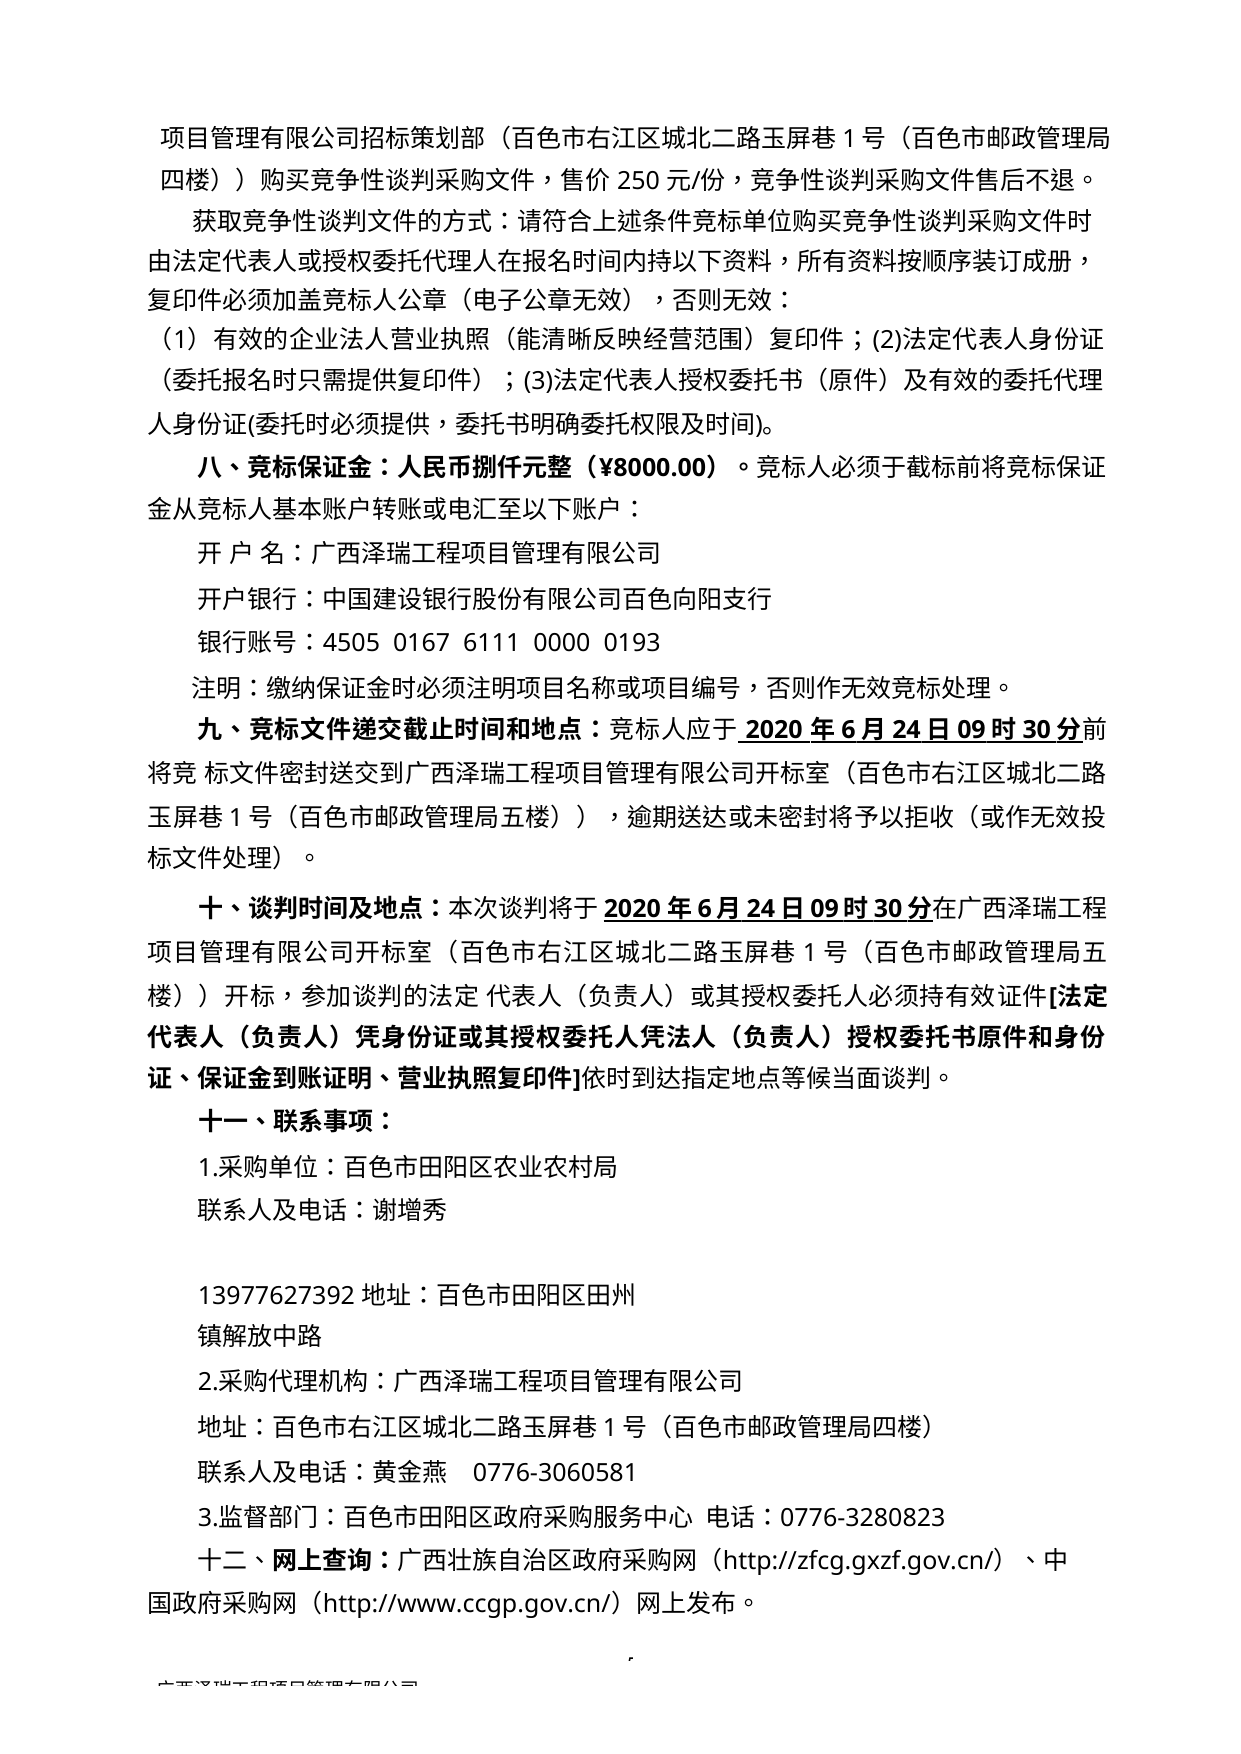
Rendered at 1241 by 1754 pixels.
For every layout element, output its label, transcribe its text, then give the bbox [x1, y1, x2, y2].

text 开 户 名：广西泽瑞工程项目管理有限公司 [198, 534, 799, 570]
text 3.监督部门：百色市田阳区政府采购服务中心 电话：0776-3280823 [198, 1498, 1105, 1534]
text 九、竞标文件递交截止时间和地点：竞标人应于 2020 年6月24日09时30分前将竞 标文件密封送交到广西泽瑞工程项目管理有限公司开标室（百色市右江区城北二路玉屏巷1号（百色市邮政管理局五楼）），逾期送达或未密封将予以拒收（或作无效投标文件处理）。 [148, 712, 1107, 875]
text 注明：缴纳保证金时必须注明项目名称或项目编号，否则作无效竞标处理。 [191, 671, 1119, 705]
text 2.采购代理机构：广西泽瑞工程项目管理有限公司 [198, 1362, 777, 1398]
text 十二、网上查询：广西壮族自治区政府采购网（http://zfcg.gxzf.gov.cn/）、中 [198, 1543, 1105, 1577]
text 联系人及电话：谢增秀 13977627392 地址：百色市田阳区田州镇解放中路 [198, 1193, 648, 1353]
text 十、谈判时间及地点：本次谈判将于2020 年6月24日09时30分在广西泽瑞工程项目管理有限公司开标室（百色市右江区城北二路玉屏巷1号（百色市邮政管理局五楼））开标，参加谈判的法定 代表人（负责人）或其授权委托人必须持有效证件[法定代表人（负责人）凭身份证或其授权委托人凭法人（负责人）授权委托书原件和身份证、保证金到账证明、营业执照复印件]依时到达指定地点等候当面谈判。 [148, 889, 1108, 1095]
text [160, 119, 1112, 197]
text 十一、联系事项： [148, 1104, 648, 1138]
text （1）有效的企业法人营业执照（能清晰反映经营范围）复印件；(2)法定代表人身份证（委托报名时只需提供复印件）；(3)法定代表人授权委托书（原件）及有效的委托代理人身份证(委托时必须提供，委托书明确委托权限及时间)。 [148, 322, 1105, 441]
text 开户银行：中国建设银行股份有限公司百色向阳支行 [198, 579, 799, 615]
text 由法定代表人或授权委托代理人在报名时间内持以下资料，所有资料按顺序装订成册， 复印件必须加盖竞标人公章（电子公章无效），否则无效： [148, 243, 1119, 317]
text 获取竞争性谈判文件的方式：请符合上述条件竞标单位购买竞争性谈判采购文件时 [192, 203, 1119, 237]
text 联系人及电话：黄金燕 0776-3060581 [198, 1452, 1105, 1488]
text 国政府采购网（http://www.ccgp.gov.cn/）网上发布。 [148, 1586, 1119, 1619]
text 八、竞标保证金：人民币捌仟元整（¥8000.00）。竞标人必须于截标前将竞标保证 金从竞标人基本账户转账或电汇至以下账户： [148, 450, 1107, 525]
text 银行账号：4505 0167 6111 0000 0193 [198, 624, 799, 658]
text 地址：百色市右江区城北二路玉屏巷1号（百色市邮政管理局四楼） [198, 1407, 971, 1443]
text 1.采购单位：百色市田阳区农业农村局 [198, 1147, 648, 1183]
